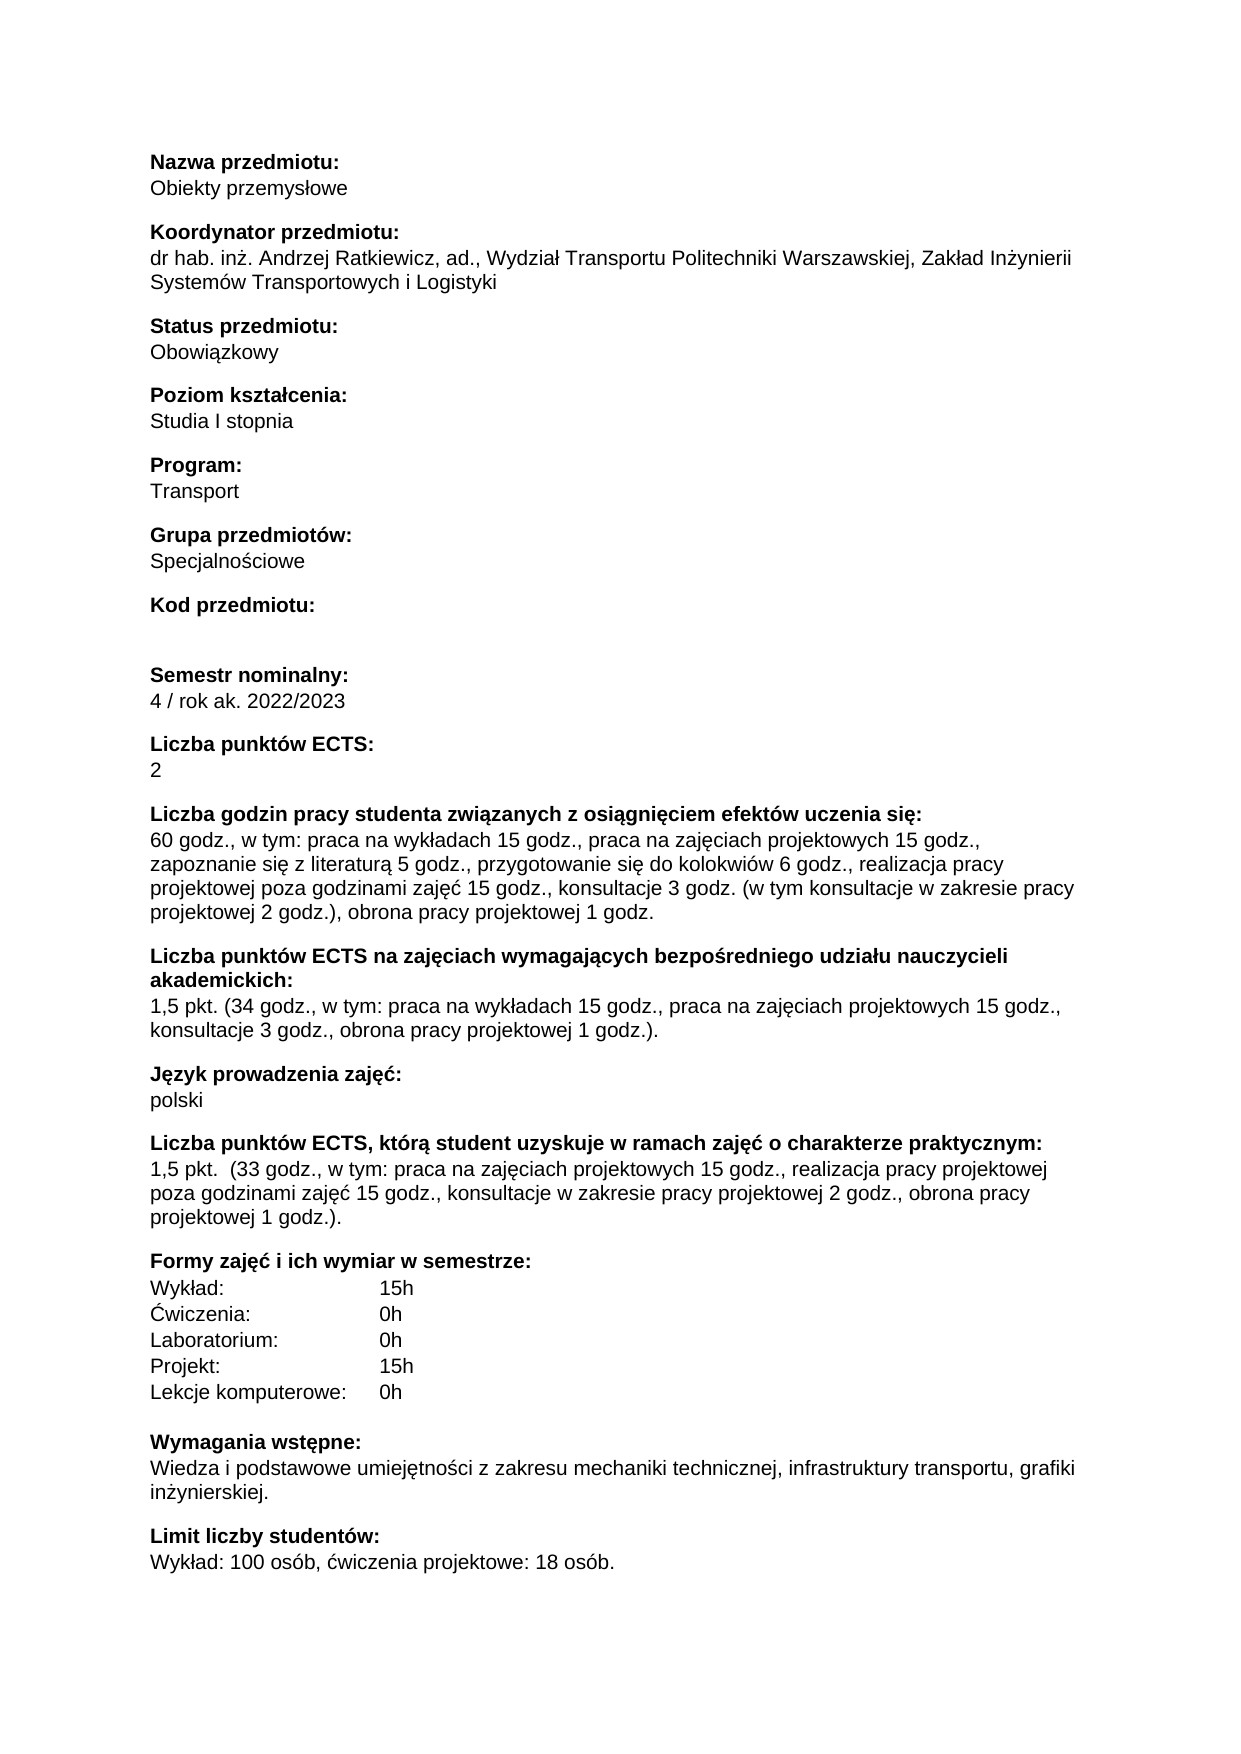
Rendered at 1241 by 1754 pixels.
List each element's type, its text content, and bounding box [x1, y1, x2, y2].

text Liczba punktów ECTS, którą student uzyskuje w ramach zajęć o charakterze praktycznym: [150, 1131, 1090, 1155]
text Obowiązkowy [150, 339, 1090, 363]
text polski [150, 1087, 1090, 1111]
text Poziom kształcenia: [150, 383, 1090, 407]
table_cell 0h [369, 1326, 597, 1352]
text 60 godz., w tym: praca na wykładach 15 godz., praca na zajęciach projektowych 15 godz., zapoznanie się z literaturą 5 godz., przygotowanie się do kolokwiów 6 godz., realizacja pracy projektowej poza godzinami zajęć 15 godz., konsultacje 3 godz. (w tym konsultacje w zakresie pracy projektowej 2 godz.), obrona pracy projektowej 1 godz. [150, 828, 1090, 924]
text Transport [150, 479, 1090, 503]
text Liczba godzin pracy studenta związanych z osiągnięciem efektów uczenia się: [150, 802, 1090, 826]
text Program: [150, 453, 1090, 477]
text Wymagania wstępne: [150, 1430, 1090, 1454]
text Semestr nominalny: [150, 662, 1090, 686]
table_header Wykład: [140, 1276, 367, 1300]
table_cell Ćwiczenia: [140, 1302, 367, 1326]
text 1,5 pkt. (34 godz., w tym: praca na wykładach 15 godz., praca na zajęciach projektowych 15 godz., konsultacje 3 godz., obrona pracy projektowej 1 godz.). [150, 994, 1090, 1042]
text Kod przedmiotu: [150, 593, 1090, 617]
text Status przedmiotu: [150, 313, 1090, 337]
text Koordynator przedmiotu: [150, 220, 1090, 244]
text dr hab. inż. Andrzej Ratkiewicz, ad., Wydział Transportu Politechniki Warszawskiej, Zakład Inżynierii Systemów Transportowych i Logistyki [150, 246, 1090, 294]
text 1,5 pkt. (33 godz., w tym: praca na zajęciach projektowych 15 godz., realizacja pracy projektowej poza godzinami zajęć 15 godz., konsultacje w zakresie pracy projektowej 2 godz., obrona pracy projektowej 1 godz.). [150, 1157, 1090, 1229]
text Wiedza i podstawowe umiejętności z zakresu mechaniki technicznej, infrastruktury transportu, grafiki inżynierskiej. [150, 1456, 1090, 1504]
text Liczba punktów ECTS: [150, 732, 1090, 756]
table_cell Laboratorium: [140, 1328, 367, 1352]
text Grupa przedmiotów: [150, 523, 1090, 547]
table_cell Lekcje komputerowe: [140, 1380, 367, 1404]
text Wykład: 100 osób, ćwiczenia projektowe: 18 osób. [150, 1549, 1090, 1573]
text Obiekty przemysłowe [150, 176, 1090, 200]
text Liczba punktów ECTS na zajęciach wymagających bezpośredniego udziału nauczycieli akademickich: [150, 944, 1090, 992]
text Limit liczby studentów: [150, 1523, 1090, 1547]
table_cell Projekt: [140, 1354, 367, 1378]
table_cell 0h [369, 1378, 597, 1404]
text 2 [150, 758, 1090, 782]
table_header 15h [369, 1276, 597, 1300]
table_cell 15h [369, 1352, 597, 1378]
text 4 / rok ak. 2022/2023 [150, 688, 1090, 712]
text Studia I stopnia [150, 409, 1090, 433]
table_cell 0h [369, 1300, 597, 1326]
text Język prowadzenia zajęć: [150, 1061, 1090, 1085]
text Nazwa przedmiotu: [150, 150, 1090, 174]
text Formy zajęć i ich wymiar w semestrze: [150, 1249, 1090, 1273]
text Specjalnościowe [150, 549, 1090, 573]
